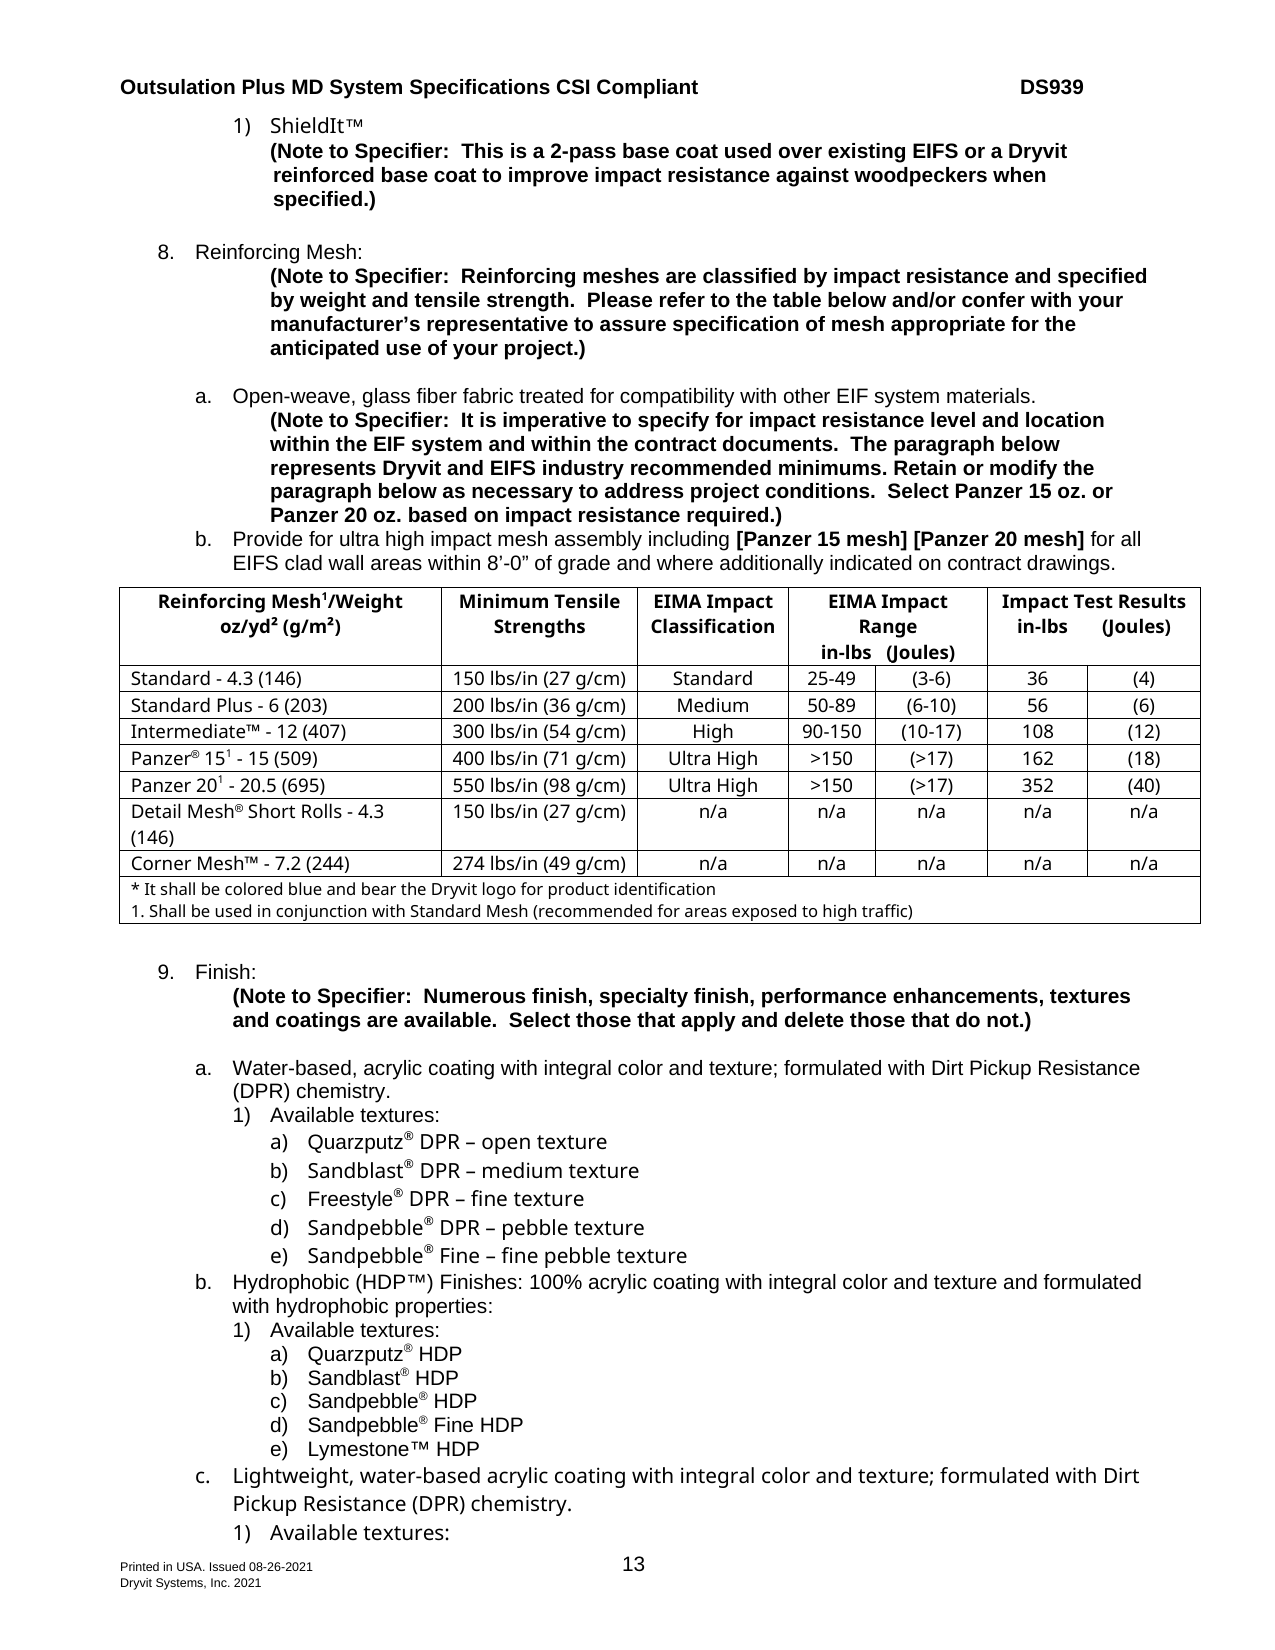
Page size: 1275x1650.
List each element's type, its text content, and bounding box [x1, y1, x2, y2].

list Lymestone™ HDP [270, 1437, 1155, 1461]
list Quarzputz® HDP [270, 1341, 1155, 1365]
table_cell >150 [789, 745, 875, 771]
table_cell (3-6) [876, 666, 987, 691]
table_cell Panzer 151 - 15 (509) [120, 745, 441, 771]
table_cell 550 lbs/in (98 g/cm) [442, 772, 637, 797]
text (Note to Specifier: Numerous finish, specialty finish, performance enhancements, textures and coatings are available. Select those that apply and delete those that do not.) [232, 983, 1155, 1031]
table_cell n/a [789, 799, 875, 849]
table_cell Standard [638, 666, 788, 691]
table_cell * It shall be colored blue and bear the Dryvit logo for product identification 1. Shall be used in conjunction with Standard Mesh (recommended for areas exposed to high traffic) [120, 877, 1200, 923]
list Sandpebble® HDP [270, 1389, 1155, 1413]
table_cell High [638, 719, 788, 744]
table_cell 50-89 [789, 692, 875, 718]
table_header Reinforcing Mesh1/Weight oz/yd² (g/m²) [120, 588, 441, 665]
text (Note to Specifier: This is a 2-pass base coat used over existing EIFS or a Dryvit reinforced base coat to improve impact resistance against woodpeckers when specified.) [270, 139, 1155, 211]
text (Note to Specifier: It is imperative to specify for impact resistance level and location within the EIF system and within the contract documents. The paragraph below represents Dryvit and EIFS industry recommended minimums. Retain or modify the paragraph below as necessary to address project conditions. Select Panzer 15 oz. or Panzer 20 oz. based on impact resistance required.) [270, 407, 1155, 527]
table_cell Detail Mesh Short Rolls - 4.3 (146) [120, 799, 441, 849]
table_cell (40) [1088, 772, 1200, 797]
table_cell n/a [789, 851, 875, 876]
table_cell >150 [789, 772, 875, 797]
table_cell n/a [1088, 799, 1200, 849]
list Sandpebble® Fine HDP [270, 1413, 1155, 1437]
table_cell 400 lbs/in (71 g/cm) [442, 745, 637, 771]
table_cell 90-150 [789, 719, 875, 744]
table_cell 162 [988, 745, 1087, 771]
list Sandpebble® DPR – pebble texture [270, 1213, 1155, 1241]
table_cell n/a [876, 799, 987, 849]
table_cell (>17) [876, 772, 987, 797]
list Open-weave, glass fiber fabric treated for compatibility with other EIF system materials. [195, 383, 1155, 407]
table_cell 56 [988, 692, 1087, 718]
table_cell 300 lbs/in (54 g/cm) [442, 719, 637, 744]
table_cell n/a [988, 851, 1087, 876]
table_cell n/a [876, 851, 987, 876]
table_cell Standard - 4.3 (146) [120, 666, 441, 691]
text 1) ShieldIt™ [197, 111, 1155, 139]
text (Note to Specifier: Reinforcing meshes are classified by impact resistance and specified by weight and tensile strength. Please refer to the table below and/or confer with your manufacturer’s representative to assure specification of mesh appropriate for the anticipated use of your project.) [270, 264, 1155, 359]
list Available textures: [232, 1317, 1155, 1341]
list Sandpebble® Fine – fine pebble texture [270, 1241, 1155, 1269]
list Finish: [157, 959, 1155, 983]
table_cell 25-49 [789, 666, 875, 691]
list Hydrophobic (HDP™) Finishes: 100% acrylic coating with integral color and texture and formulated with hydrophobic properties: [195, 1269, 1155, 1317]
table_cell 36 [988, 666, 1087, 691]
list Sandblast® DPR – medium texture [270, 1156, 1155, 1184]
table_cell Standard Plus - 6 (203) [120, 692, 441, 718]
table_cell Intermediate™ - 12 (407) [120, 719, 441, 744]
table_cell (12) [1088, 719, 1200, 744]
table_cell (>17) [876, 745, 987, 771]
list Provide for ultra high impact mesh assembly including [Panzer 15 mesh] [Panzer 20 mesh] for all EIFS clad wall areas within 8’-0” of grade and where additionally indicated on contract drawings. [195, 527, 1155, 575]
list Reinforcing Mesh: [157, 240, 1155, 264]
table_header Minimum Tensile Strengths [442, 588, 637, 665]
table_cell Ultra High [638, 745, 788, 771]
table_cell (10-17) [876, 719, 987, 744]
list Water-based, acrylic coating with integral color and texture; formulated with Dirt Pickup Resistance (DPR) chemistry. [195, 1055, 1155, 1103]
table_cell (6) [1088, 692, 1200, 718]
table_cell 200 lbs/in (36 g/cm) [442, 692, 637, 718]
table_cell Panzer 201 - 20.5 (695) [120, 772, 441, 797]
table_cell n/a [988, 799, 1087, 849]
table_cell n/a [638, 799, 788, 849]
table_cell 150 lbs/in (27 g/cm) [442, 666, 637, 691]
table_header EIMA Impact Range in-lbs (Joules) [789, 588, 987, 665]
table_cell 274 lbs/in (49 g/cm) [442, 851, 637, 876]
list Freestyle® DPR – fine texture [270, 1184, 1155, 1213]
table_cell Corner Mesh™ - 7.2 (244) [120, 851, 441, 876]
table_header EIMA Impact Classification [638, 588, 788, 665]
table_cell n/a [1088, 851, 1200, 876]
list Lightweight, water-based acrylic coating with integral color and texture; formulated with Dirt Pickup Resistance (DPR) chemistry. [195, 1461, 1155, 1518]
table_header Impact Test Results in-lbs (Joules) [988, 588, 1200, 665]
list Available textures: [232, 1103, 1155, 1127]
table_cell (18) [1088, 745, 1200, 771]
table_cell n/a [638, 851, 788, 876]
table_cell 352 [988, 772, 1087, 797]
table_cell 150 lbs/in (27 g/cm) [442, 799, 637, 849]
table_cell Ultra High [638, 772, 788, 797]
table_cell (6-10) [876, 692, 987, 718]
list Quarzputz® DPR – open texture [270, 1127, 1155, 1156]
list Available textures: [232, 1518, 1155, 1546]
list Sandblast® HDP [270, 1365, 1155, 1389]
table_cell Medium [638, 692, 788, 718]
table_cell (4) [1088, 666, 1200, 691]
table_cell 108 [988, 719, 1087, 744]
